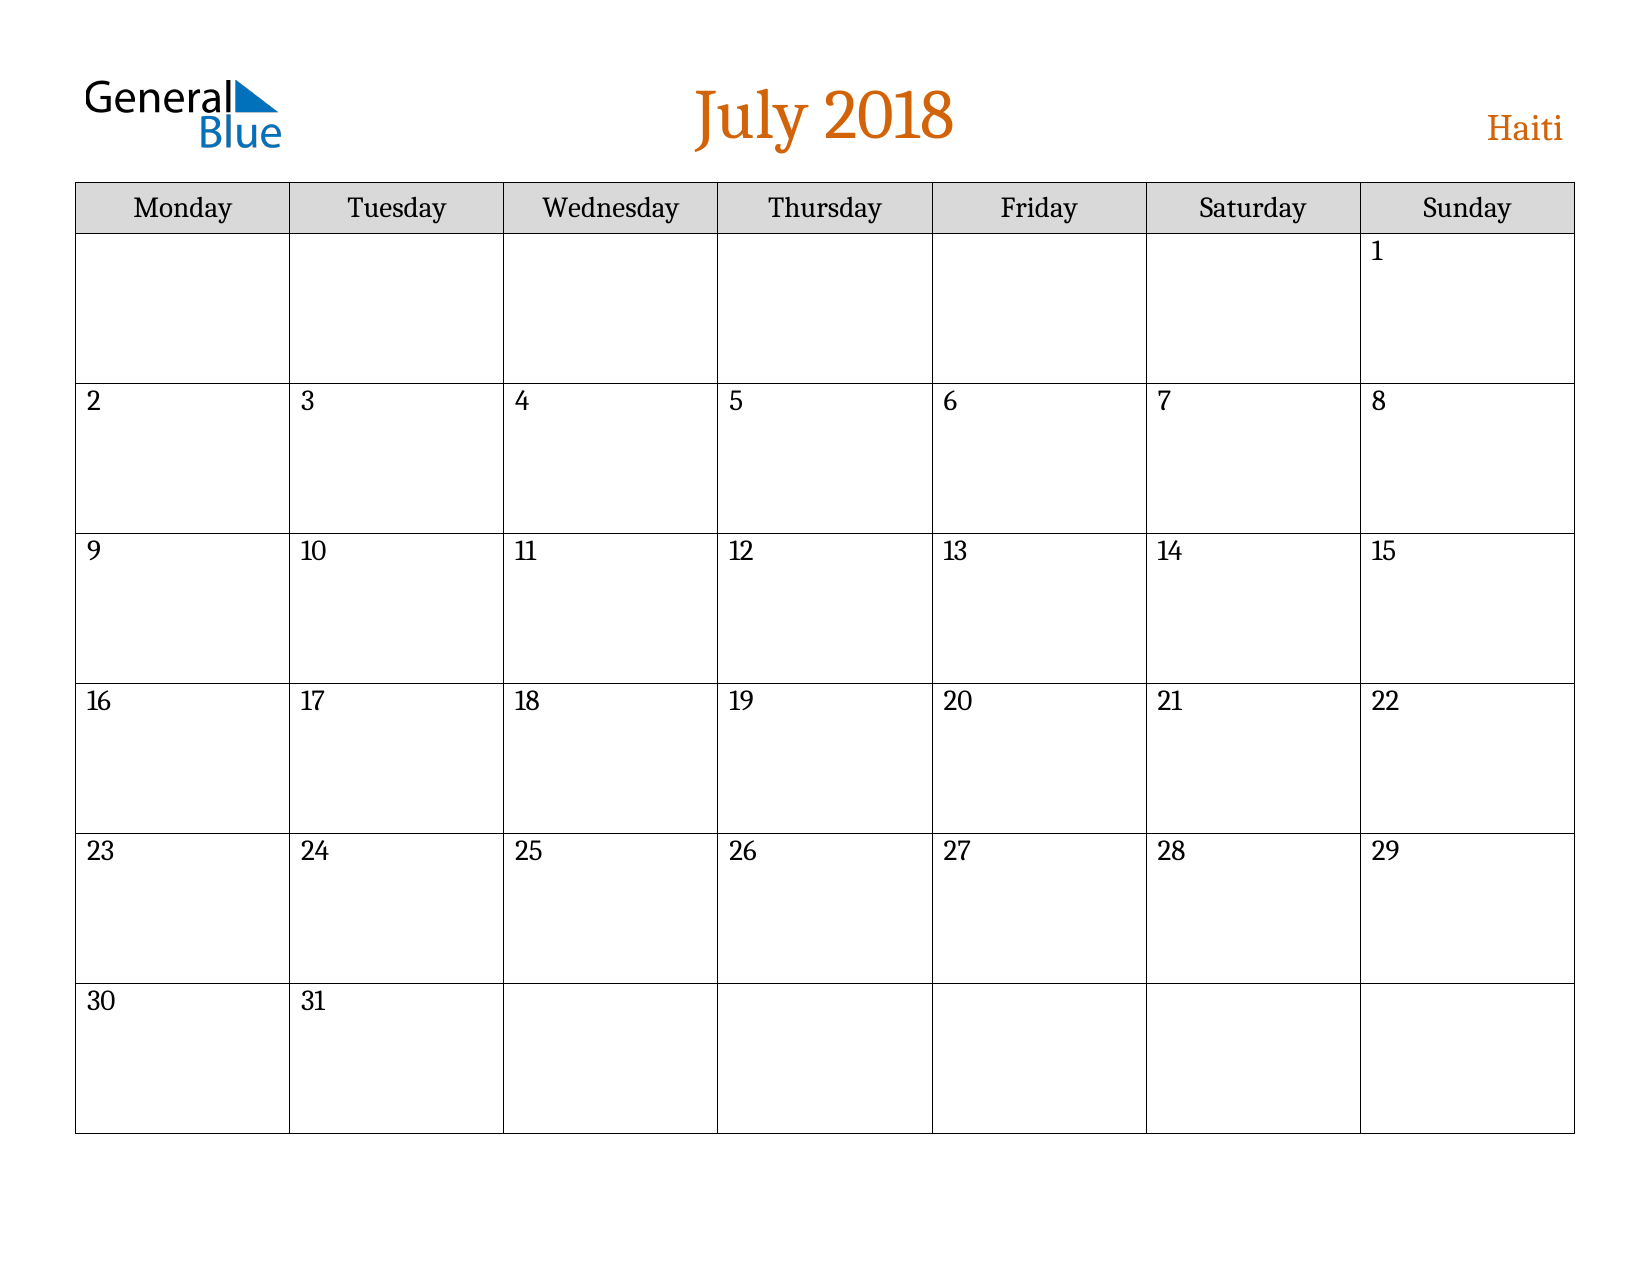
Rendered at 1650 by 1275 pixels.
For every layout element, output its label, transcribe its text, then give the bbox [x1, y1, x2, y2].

table_cell [718, 234, 932, 270]
table_cell 26 [718, 834, 932, 870]
table_cell [290, 234, 503, 270]
table_cell 10 [290, 534, 503, 570]
table_cell [1361, 270, 1574, 383]
table_cell [718, 420, 932, 533]
table_cell 13 [933, 534, 1146, 570]
table_cell [1361, 420, 1574, 533]
table_cell 12 [718, 534, 932, 570]
table_cell [933, 870, 1146, 983]
table_cell [504, 570, 717, 683]
table_cell [1361, 1020, 1574, 1133]
table_cell [933, 420, 1146, 533]
table_cell Tuesday [290, 183, 503, 233]
table_cell [76, 870, 289, 983]
table_cell [76, 1020, 289, 1133]
table_cell [1361, 570, 1574, 683]
table_cell 29 [1361, 834, 1574, 870]
table_cell [718, 570, 932, 683]
table_cell [933, 720, 1146, 833]
table_cell 5 [718, 384, 932, 420]
table_cell [504, 270, 717, 383]
table_cell 22 [1361, 684, 1574, 720]
table_cell [1361, 984, 1574, 1020]
table_cell [718, 1020, 932, 1133]
table_cell 2 [76, 384, 289, 420]
table_cell [1147, 1020, 1360, 1133]
table_cell 31 [290, 984, 503, 1020]
table_cell [718, 984, 932, 1020]
table_cell [1361, 870, 1574, 983]
table_cell 28 [1147, 834, 1360, 870]
table_cell 27 [933, 834, 1146, 870]
table_cell 30 [76, 984, 289, 1020]
table_cell 8 [1361, 384, 1574, 420]
table_cell [933, 234, 1146, 270]
table_cell 20 [933, 684, 1146, 720]
table_cell [718, 270, 932, 383]
table_cell [1147, 234, 1360, 270]
table_cell [1147, 984, 1360, 1020]
table_cell [504, 1020, 717, 1133]
table_cell 16 [76, 684, 289, 720]
table_cell Friday [933, 183, 1146, 233]
table_cell [1147, 270, 1360, 383]
table_cell [1147, 420, 1360, 533]
table_cell 4 [504, 384, 717, 420]
table_cell [1361, 720, 1574, 833]
table_cell [933, 1020, 1146, 1133]
table_cell 7 [1147, 384, 1360, 420]
table_cell [76, 234, 289, 270]
table_cell [290, 870, 503, 983]
table_cell [290, 570, 503, 683]
table_cell [504, 234, 717, 270]
table_cell [933, 570, 1146, 683]
table_cell 25 [504, 834, 717, 870]
table_cell 3 [290, 384, 503, 420]
table_cell 6 [933, 384, 1146, 420]
table_cell [1147, 570, 1360, 683]
table_cell [1147, 870, 1360, 983]
table_cell [290, 420, 503, 533]
table_cell 15 [1361, 534, 1574, 570]
table_cell [718, 720, 932, 833]
table_cell [504, 720, 717, 833]
table_cell [290, 1020, 503, 1133]
table_cell [1147, 720, 1360, 833]
table_cell Thursday [718, 183, 932, 233]
table_cell [504, 420, 717, 533]
table_header July 2018 [504, 75, 1146, 182]
table_cell 18 [504, 684, 717, 720]
table_cell Wednesday [504, 183, 717, 233]
table_cell 14 [1147, 534, 1360, 570]
table_cell 1 [1361, 234, 1574, 270]
table_cell Sunday [1361, 183, 1574, 233]
table_cell 11 [504, 534, 717, 570]
table_cell [504, 984, 717, 1020]
table_cell [718, 870, 932, 983]
table_header [76, 75, 503, 182]
table_cell Monday [76, 183, 289, 233]
table_cell [76, 270, 289, 383]
table_cell 21 [1147, 684, 1360, 720]
table_cell 19 [718, 684, 932, 720]
table_cell [933, 984, 1146, 1020]
table_cell [76, 420, 289, 533]
table_header Haiti [1146, 75, 1574, 182]
picture [86, 80, 281, 148]
table_cell 17 [290, 684, 503, 720]
table_cell [933, 270, 1146, 383]
table_cell 23 [76, 834, 289, 870]
table_cell [290, 270, 503, 383]
table_cell [290, 720, 503, 833]
table_cell [504, 870, 717, 983]
table_cell 9 [76, 534, 289, 570]
table_cell [76, 570, 289, 683]
table_cell 24 [290, 834, 503, 870]
table_cell [76, 720, 289, 833]
table_cell Saturday [1147, 183, 1360, 233]
